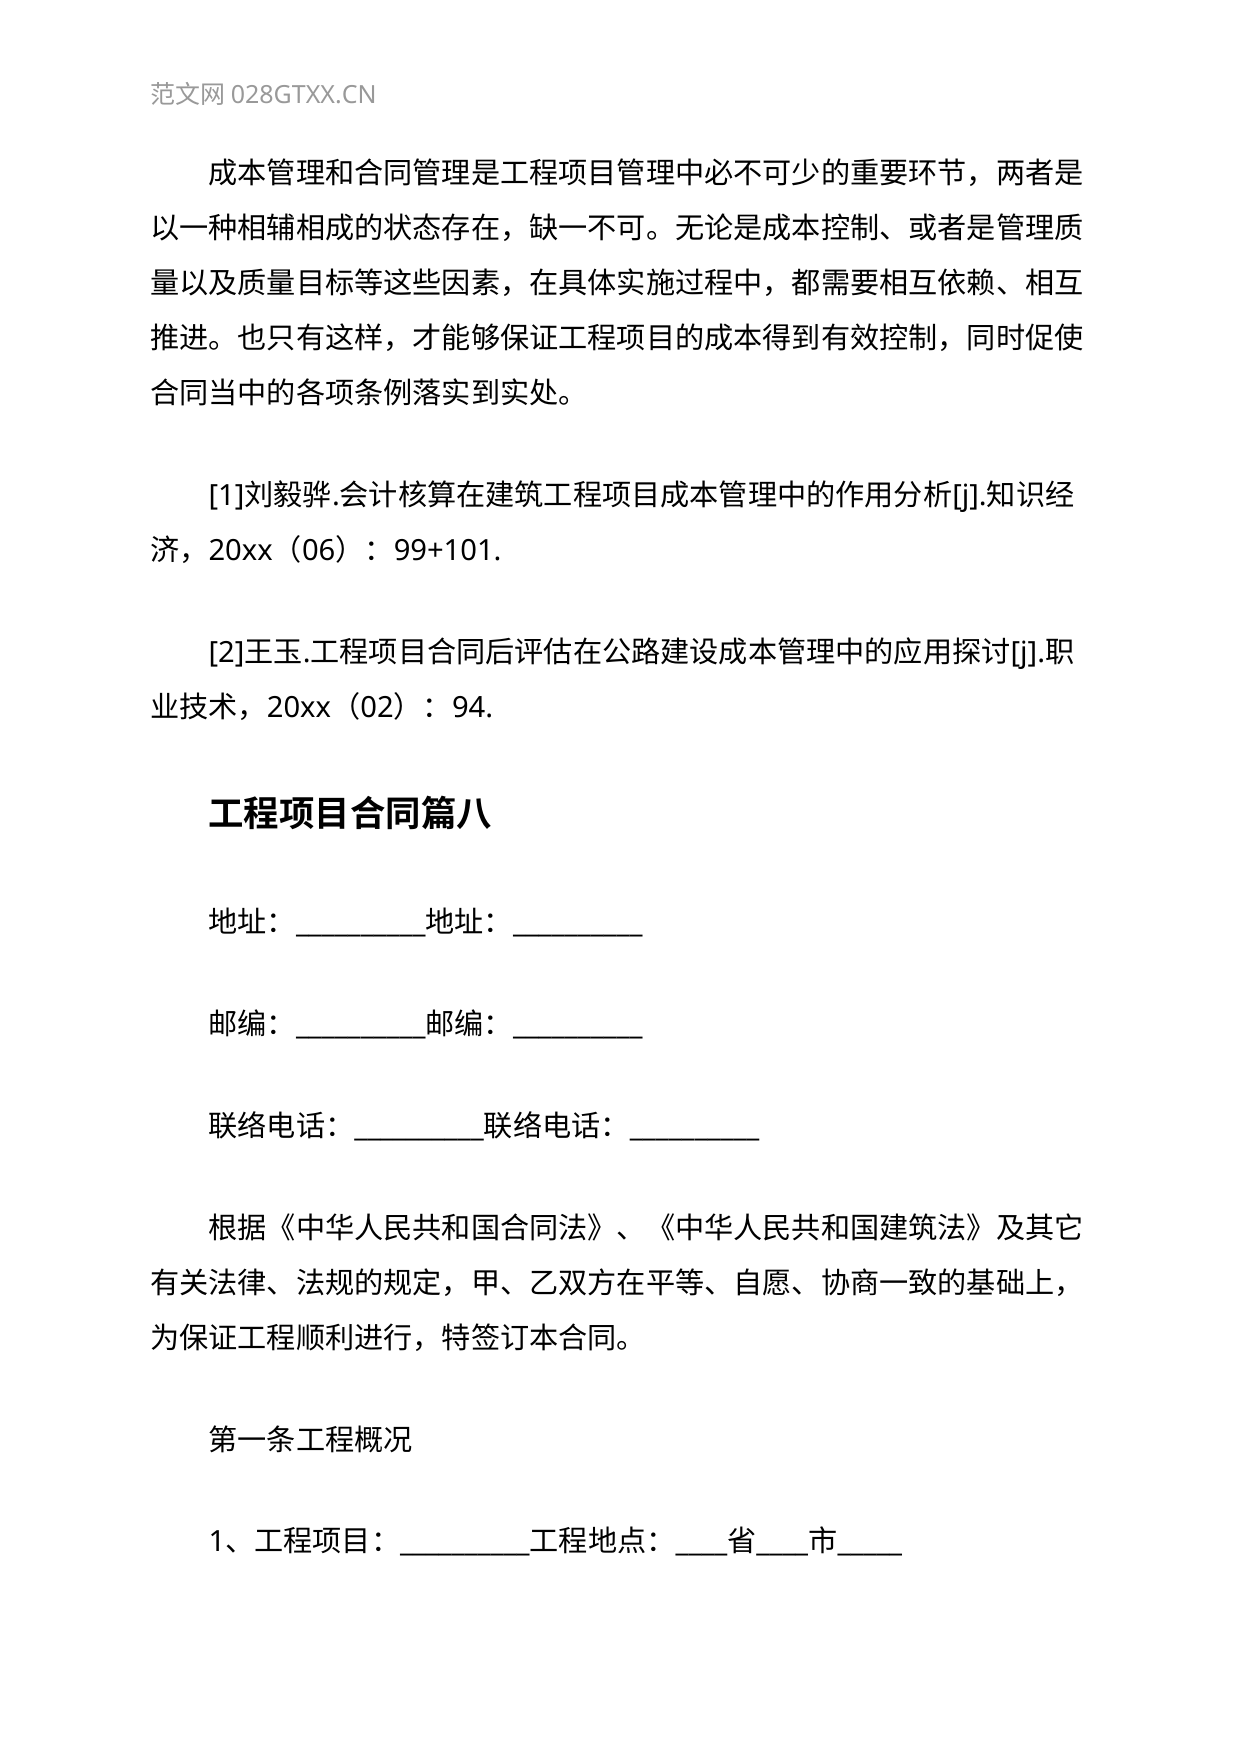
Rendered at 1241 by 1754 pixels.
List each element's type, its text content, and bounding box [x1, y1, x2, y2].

text [2]王玉.工程项目合同后评估在公路建设成本管理中的应用探讨[j].职业技术，20xx（02）：94. [150, 628, 1090, 726]
text 第一条工程概况 [150, 1416, 1090, 1458]
text 根据《中华人民共和国合同法》、《中华人民共和国建筑法》及其它有关法律、法规的规定，甲、乙双方在平等、自愿、协商一致的基础上，为保证工程顺利进行，特签订本合同。 [150, 1205, 1090, 1357]
text [1]刘毅骅.会计核算在建筑工程项目成本管理中的作用分析[j].知识经济，20xx（06）：99+101. [150, 471, 1090, 569]
text 地址：__________地址：__________ [150, 899, 1090, 941]
text 工程项目合同篇八 [150, 785, 1090, 837]
text 联络电话：__________联络电话：__________ [150, 1103, 1090, 1145]
text 成本管理和合同管理是工程项目管理中必不可少的重要环节，两者是以一种相辅相成的状态存在，缺一不可。无论是成本控制、或者是管理质量以及质量目标等这些因素，在具体实施过程中，都需要相互依赖、相互推进。也只有这样，才能够保证工程项目的成本得到有效控制，同时促使合同当中的各项条例落实到实处。 [150, 150, 1090, 412]
text 邮编：__________邮编：__________ [150, 1001, 1090, 1043]
text 1、工程项目：__________工程地点：____省____市_____ [150, 1518, 1090, 1560]
